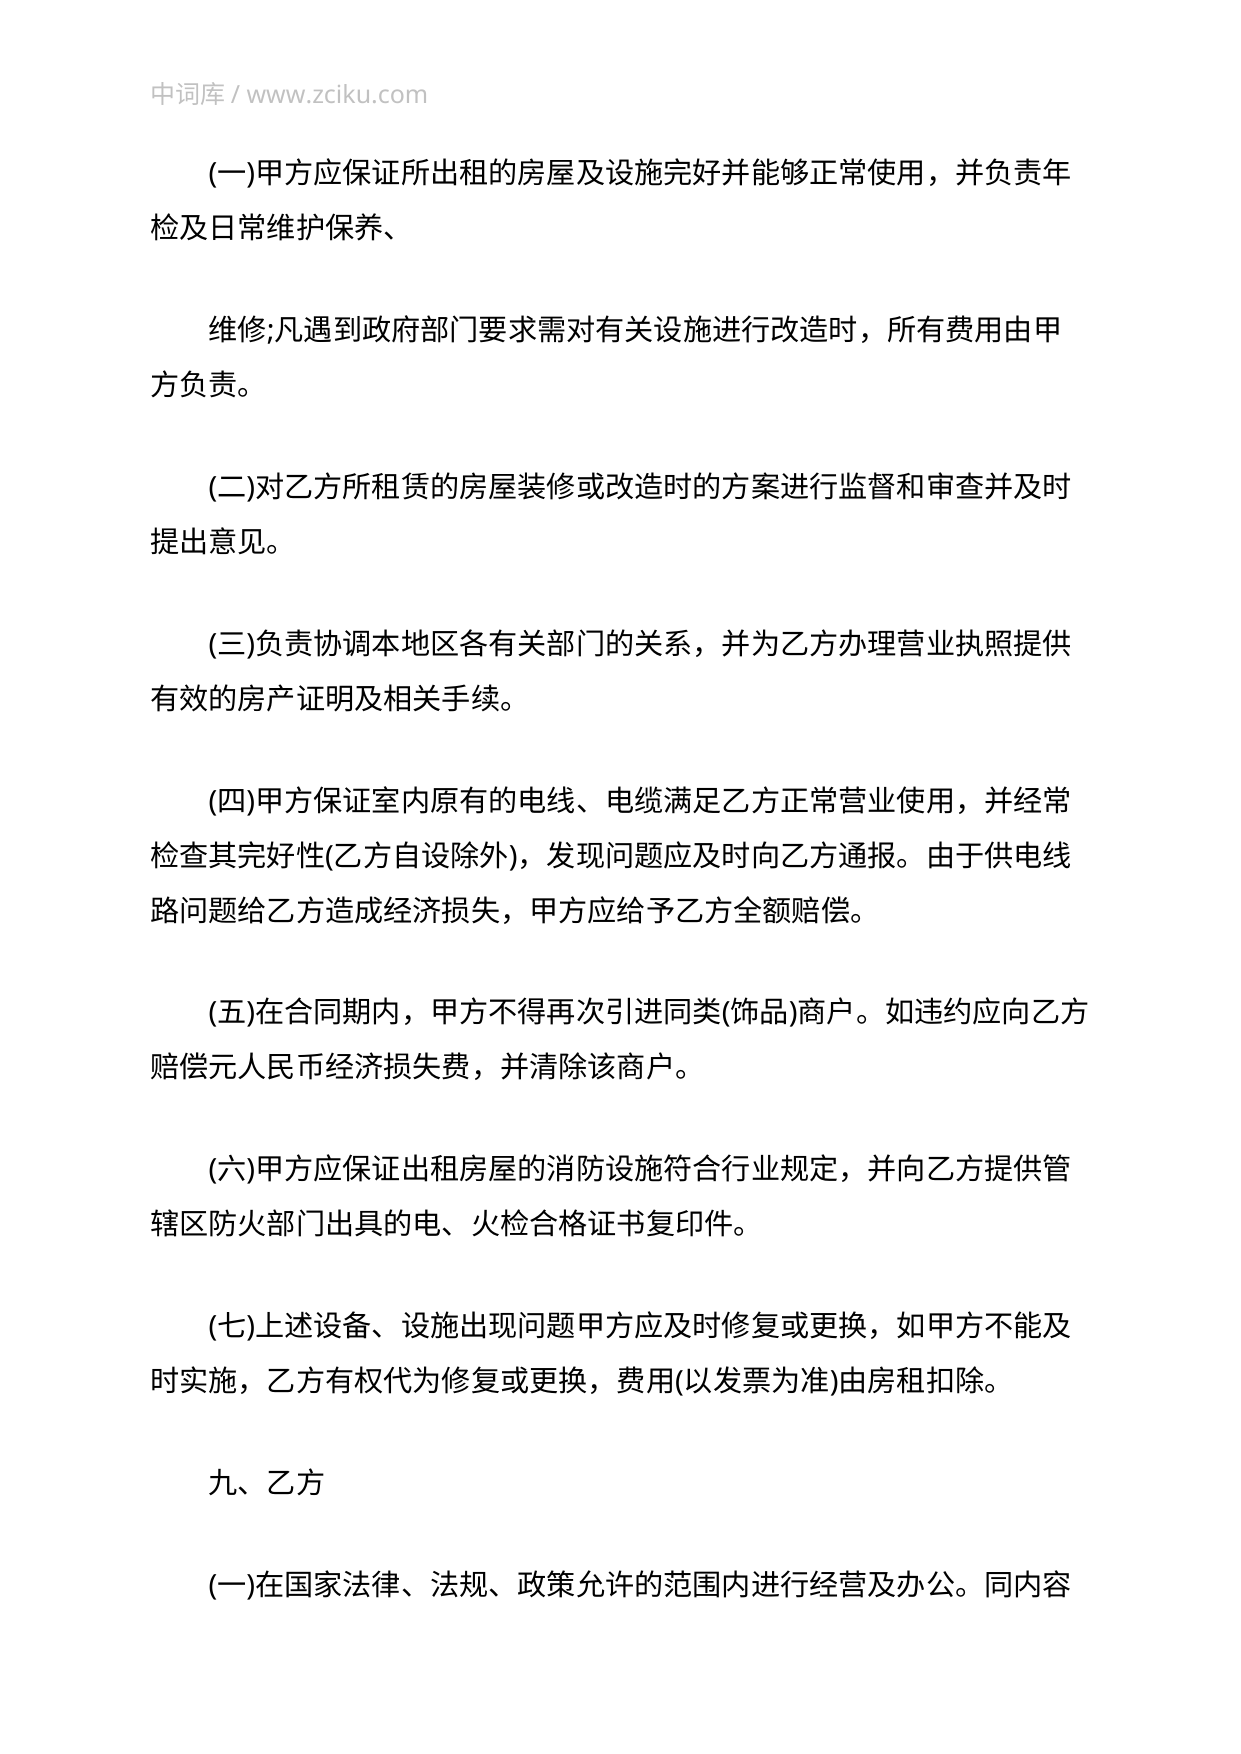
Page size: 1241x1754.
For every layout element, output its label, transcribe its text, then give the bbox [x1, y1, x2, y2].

text 维修;凡遇到政府部门要求需对有关设施进行改造时，所有费用由甲方负责。 [150, 307, 1090, 404]
text (三)负责协调本地区各有关部门的关系，并为乙方办理营业执照提供有效的房产证明及相关手续。 [150, 620, 1090, 718]
text (一)甲方应保证所出租的房屋及设施完好并能够正常使用，并负责年检及日常维护保养、 [150, 150, 1090, 247]
text (二)对乙方所租赁的房屋装修或改造时的方案进行监督和审查并及时提出意见。 [150, 463, 1090, 561]
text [150, 1561, 1090, 1603]
text (五)在合同期内，甲方不得再次引进同类(饰品)商户。如违约应向乙方赔偿元人民币经济损失费，并清除该商户。 [150, 989, 1090, 1086]
text (六)甲方应保证出租房屋的消防设施符合行业规定，并向乙方提供管辖区防火部门出具的电、火检合格证书复印件。 [150, 1146, 1090, 1243]
text 九、乙方 [150, 1459, 1090, 1502]
text (七)上述设备、设施出现问题甲方应及时修复或更换，如甲方不能及时实施，乙方有权代为修复或更换，费用(以发票为准)由房租扣除。 [150, 1302, 1090, 1400]
text (四)甲方保证室内原有的电线、电缆满足乙方正常营业使用，并经常检查其完好性(乙方自设除外)，发现问题应及时向乙方通报。由于供电线路问题给乙方造成经济损失，甲方应给予乙方全额赔偿。 [150, 777, 1090, 929]
